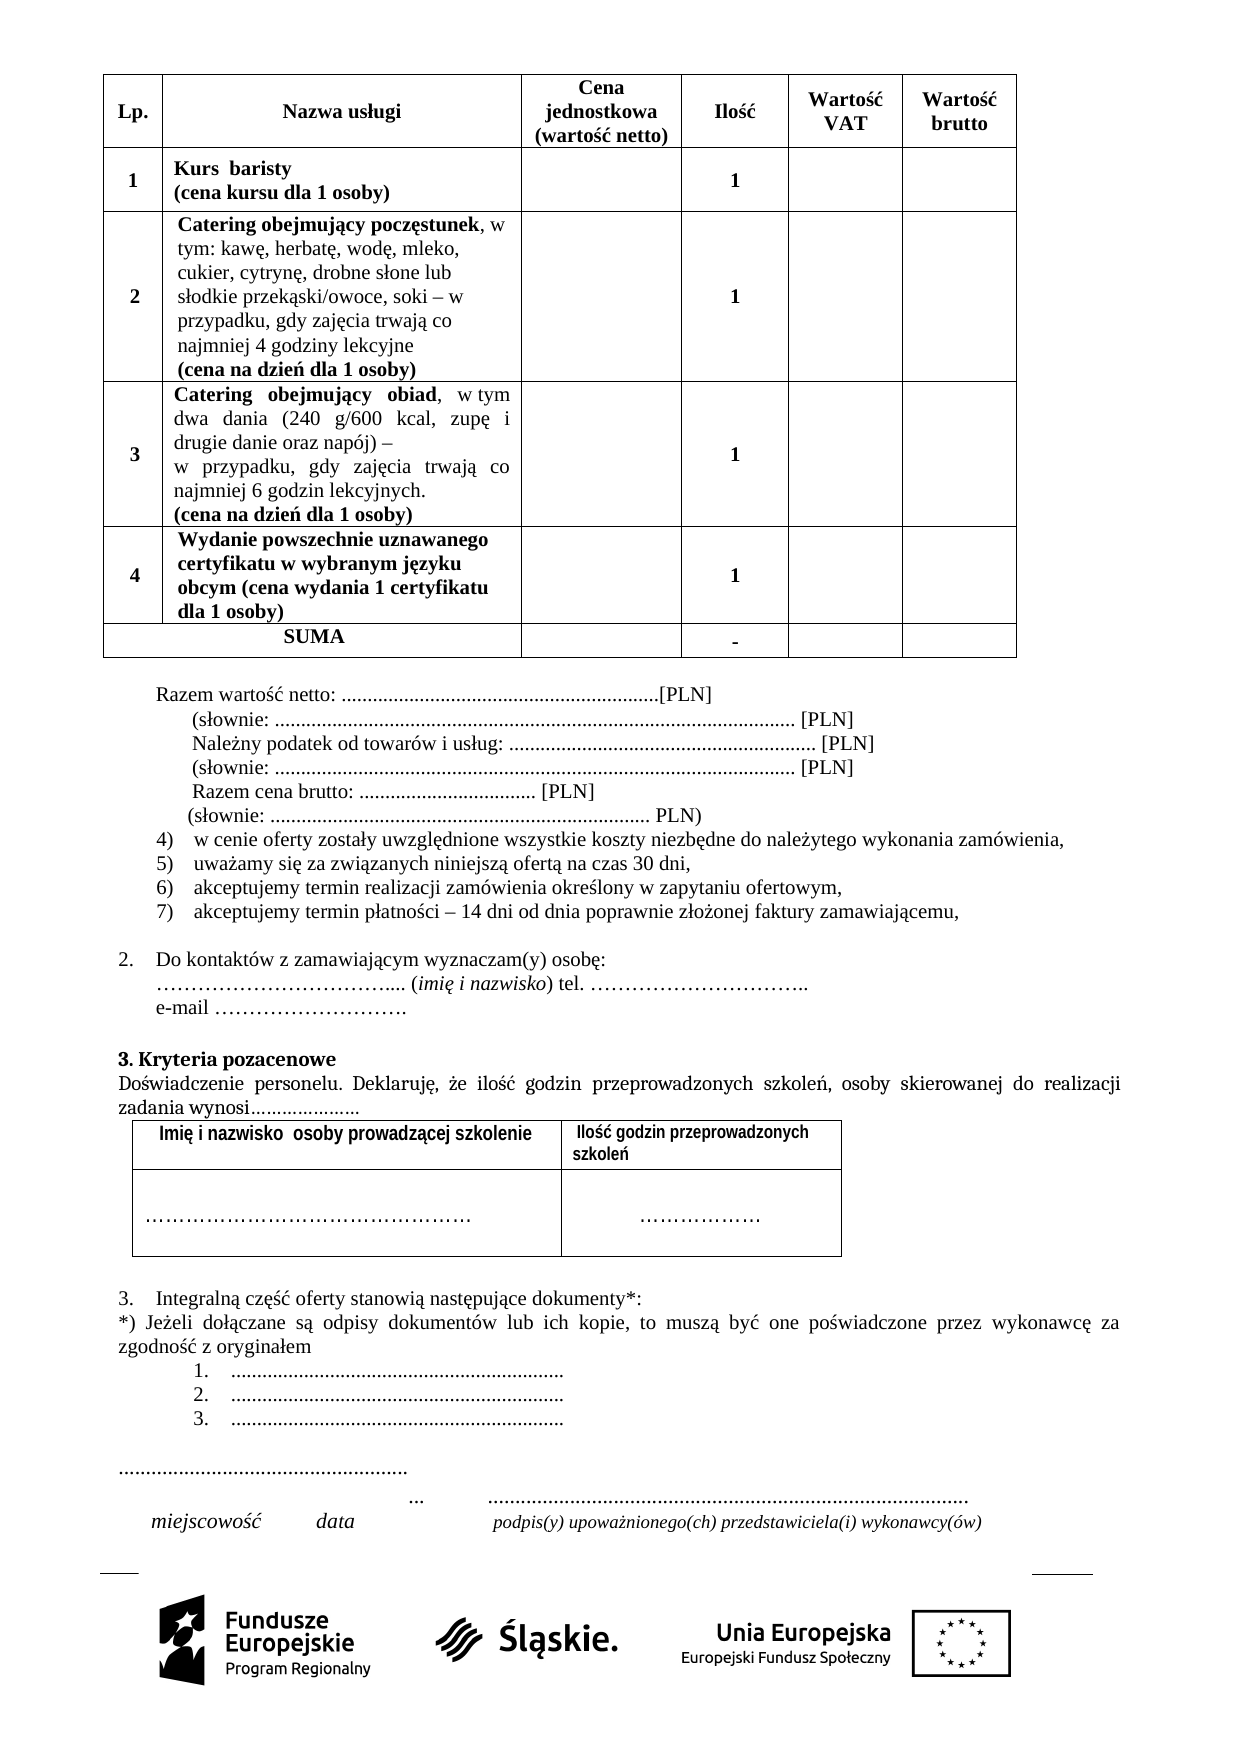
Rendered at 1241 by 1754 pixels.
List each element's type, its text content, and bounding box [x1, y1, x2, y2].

text Doświadczenie personelu. Deklaruję, że ilość godzin przeprowadzonych szkoleń, osoby skierowanej do realizacji zadania wynosi………………… [118, 1072, 1122, 1120]
table_cell [522, 527, 681, 623]
table_cell 1 [104, 148, 162, 211]
text …………………………….... (imię i nazwisko) tel. ………………………….. [156, 971, 1122, 995]
table_cell SUMA [104, 624, 521, 657]
table_header Cena jednostkowa (wartość netto) [522, 75, 681, 147]
table_cell 1 [682, 527, 788, 623]
table_cell Catering obejmujący obiad, w tym dwa dania (240 g/600 kcal, zupę i drugie danie oraz napój) – w przypadku, gdy zajęcia trwają co najmniej 6 godzin lekcyjnych. (cena na dzień dla 1 osoby) [163, 382, 521, 526]
list akceptujemy termin realizacji zamówienia określony w zapytaniu ofertowym, [156, 875, 1122, 899]
table_cell [522, 148, 681, 211]
text (słownie: ......................................................................... PLN) [156, 803, 1122, 827]
list Do kontaktów z zamawiającym wyznaczam(y) osobę: [118, 947, 1122, 971]
table_cell [789, 382, 902, 526]
table_cell ………………………………………… [133, 1170, 561, 1256]
text *) Jeżeli dołączane są odpisy dokumentów lub ich kopie, to muszą być one poświadczone przez wykonawcę za zgodność z oryginałem [118, 1310, 1122, 1358]
list uważamy się za związanych niniejszą ofertą na czas 30 dni, [156, 851, 1122, 875]
table_cell 3 [104, 382, 162, 526]
table_cell Wydanie powszechnie uznawanego certyfikatu w wybranym języku obcym (cena wydania 1 certyfikatu dla 1 osoby) [163, 527, 521, 623]
text Należny podatek od towarów i usług: ........................................................... [PLN] [156, 731, 1122, 754]
table_cell [903, 212, 1016, 381]
list ................................................................ [193, 1406, 1122, 1430]
text Razem wartość netto: .............................................................[PLN] [118, 682, 1122, 706]
table_cell ……………… [562, 1170, 841, 1256]
text (słownie: .................................................................................................... [PLN] [156, 754, 1122, 779]
table_cell Kurs baristy (cena kursu dla 1 osoby) [163, 148, 521, 211]
text ........................................................ ........................................................................................ [118, 1454, 1122, 1508]
list Integralną część oferty stanowią następujące dokumenty*: [118, 1286, 1122, 1310]
table_cell [903, 624, 1016, 657]
list ................................................................ [193, 1382, 1122, 1406]
table_cell 1 [682, 382, 788, 526]
text 3. Kryteria pozacenowe [118, 1048, 1116, 1072]
table_header Imię i nazwisko osoby prowadzącej szkolenie [133, 1121, 561, 1169]
text (słownie: .................................................................................................... [PLN] [156, 706, 1122, 731]
list ................................................................ [193, 1358, 1122, 1382]
list akceptujemy termin płatności – 14 dni od dnia poprawnie złożonej faktury zamawiającemu, [156, 899, 1122, 923]
text miejscowość data podpis(y) upoważnionego(ch) przedstawiciela(i) wykonawcy(ów) [118, 1508, 1122, 1562]
table_cell [789, 148, 902, 211]
table_cell 2 [104, 212, 162, 381]
table_header Wartość VAT [789, 75, 902, 147]
table_header Nazwa usługi [163, 75, 521, 147]
table_header Wartość brutto [903, 75, 1016, 147]
table_cell 4 [104, 527, 162, 623]
table_cell 1 [682, 212, 788, 381]
table_cell Catering obejmujący poczęstunek, w tym: kawę, herbatę, wodę, mleko, cukier, cytrynę, drobne słone lub słodkie przekąski/owoce, soki – w przypadku, gdy zajęcia trwają co najmniej 4 godziny lekcyjne (cena na dzień dla 1 osoby) [163, 212, 521, 381]
table_cell [789, 212, 902, 381]
table_cell [522, 624, 681, 657]
table_cell [903, 148, 1016, 211]
table_cell [522, 212, 681, 381]
table_header Lp. [104, 75, 162, 147]
table_cell [903, 527, 1016, 623]
table_cell [789, 624, 902, 657]
table_cell [522, 382, 681, 526]
list w cenie oferty zostały uwzględnione wszystkie koszty niezbędne do należytego wykonania zamówienia, [156, 827, 1122, 851]
text Razem cena brutto: .................................. [PLN] [156, 779, 1122, 803]
table_header Ilość godzin przeprowadzonych szkoleń [562, 1121, 841, 1169]
table_cell 1 [682, 148, 788, 211]
table_cell [903, 382, 1016, 526]
text e-mail ………………………. [156, 995, 1122, 1019]
picture [138, 1573, 1032, 1706]
table_cell - [682, 624, 788, 657]
table_cell [789, 527, 902, 623]
table_header Ilość [682, 75, 788, 147]
